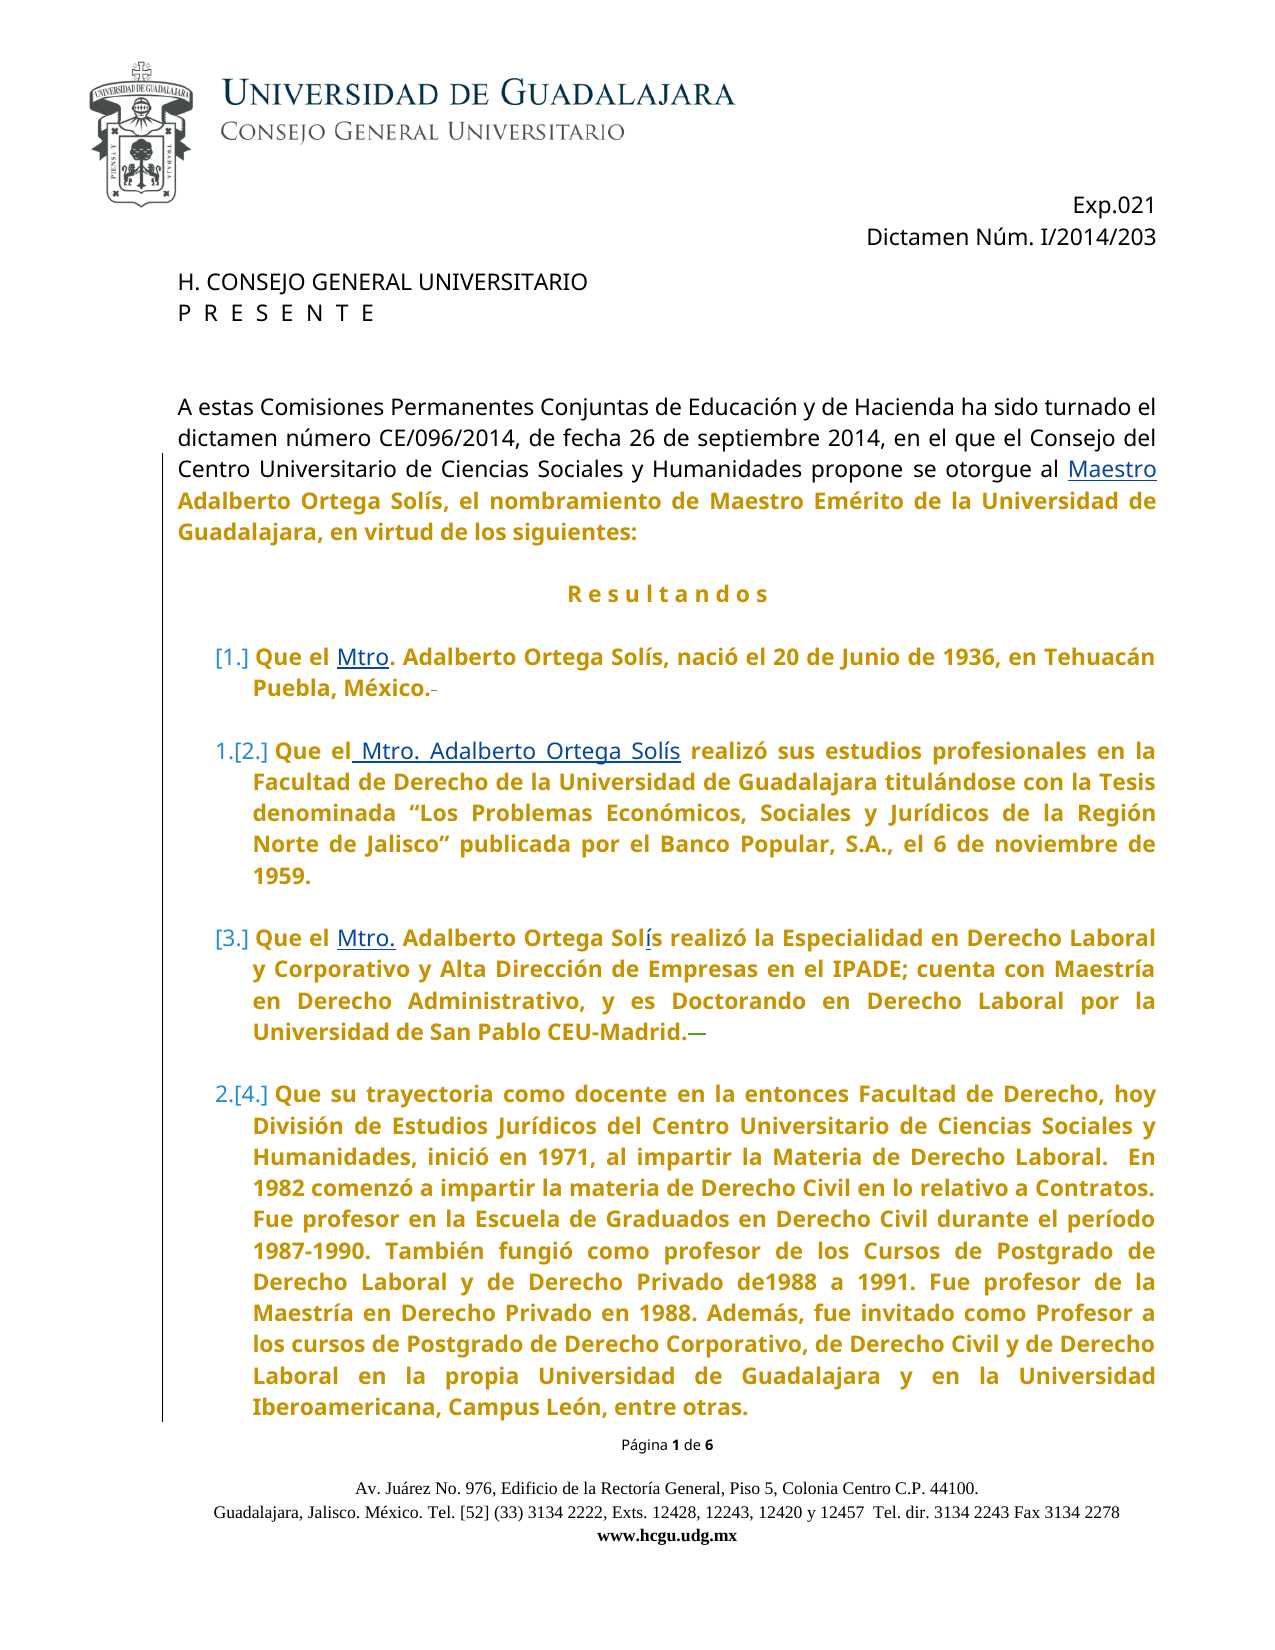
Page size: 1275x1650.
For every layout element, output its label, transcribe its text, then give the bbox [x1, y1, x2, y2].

text A estas Comisiones Permanentes Conjuntas de Educación y de Hacienda ha sido turnado el dictamen número CE/096/2014, de fecha 26 de septiembre 2014, en el que el Consejo del Centro Universitario de Ciencias Sociales y Humanidades propone se otorgue al Adalberto Ortega Solís, el nombramiento de Maestro Emérito de la Universidad de Guadalajara, en virtud de los siguientes: [177, 391, 1157, 547]
picture [1, 1, 1274, 268]
list Que el Adalberto Ortega Sols realizó la Especialidad en Derecho Laboral y Corporativo y Alta Dirección de Empresas en el IPADE; cuenta con Maestría en Derecho Administrativo, y es Doctorando en Derecho Laboral por la Universidad de San Pablo CEU-Madrid. [215, 922, 1157, 1047]
text R e s u l t a n d o s [177, 578, 1157, 609]
text PRESENTE [177, 297, 1157, 328]
list Que su trayectoria como docente en la entonces Facultad de Derecho, hoy División de Estudios Jurídicos del Centro Universitario de Ciencias Sociales y Humanidades, inició en 1971, al impartir la Materia de Derecho Laboral. En 1982 comenzó a impartir la materia de Derecho Civil en lo relativo a Contratos. Fue profesor en la Escuela de Graduados en Derecho Civil durante el período 1987-1990. También fungió como profesor de los Cursos de Postgrado de Derecho Laboral y de Derecho Privado de1988 a 1991. Fue profesor de la Maestría en Derecho Privado en 1988. Además, fue invitado como Profesor a los cursos de Postgrado de Derecho Corporativo, de Derecho Civil y de Derecho Laboral en la propia Universidad de Guadalajara y en la Universidad Iberoamericana, Campus León, entre otras. [215, 1078, 1157, 1422]
list Que el . Adalberto Ortega Solís, nació el 20 de Junio de 1936, en Tehuacán Puebla, México. [215, 641, 1157, 703]
list Que el realizó sus estudios profesionales en la Facultad de Derecho de la Universidad de Guadalajara titulándose con la Tesis denominada “Los Problemas Económicos, Sociales y Jurídicos de la Región Norte de Jalisco” publicada por el Banco Popular, S.A., el 6 de noviembre de 1959. [215, 734, 1157, 891]
text H. CONSEJO GENERAL UNIVERSITARIO [177, 266, 1157, 297]
